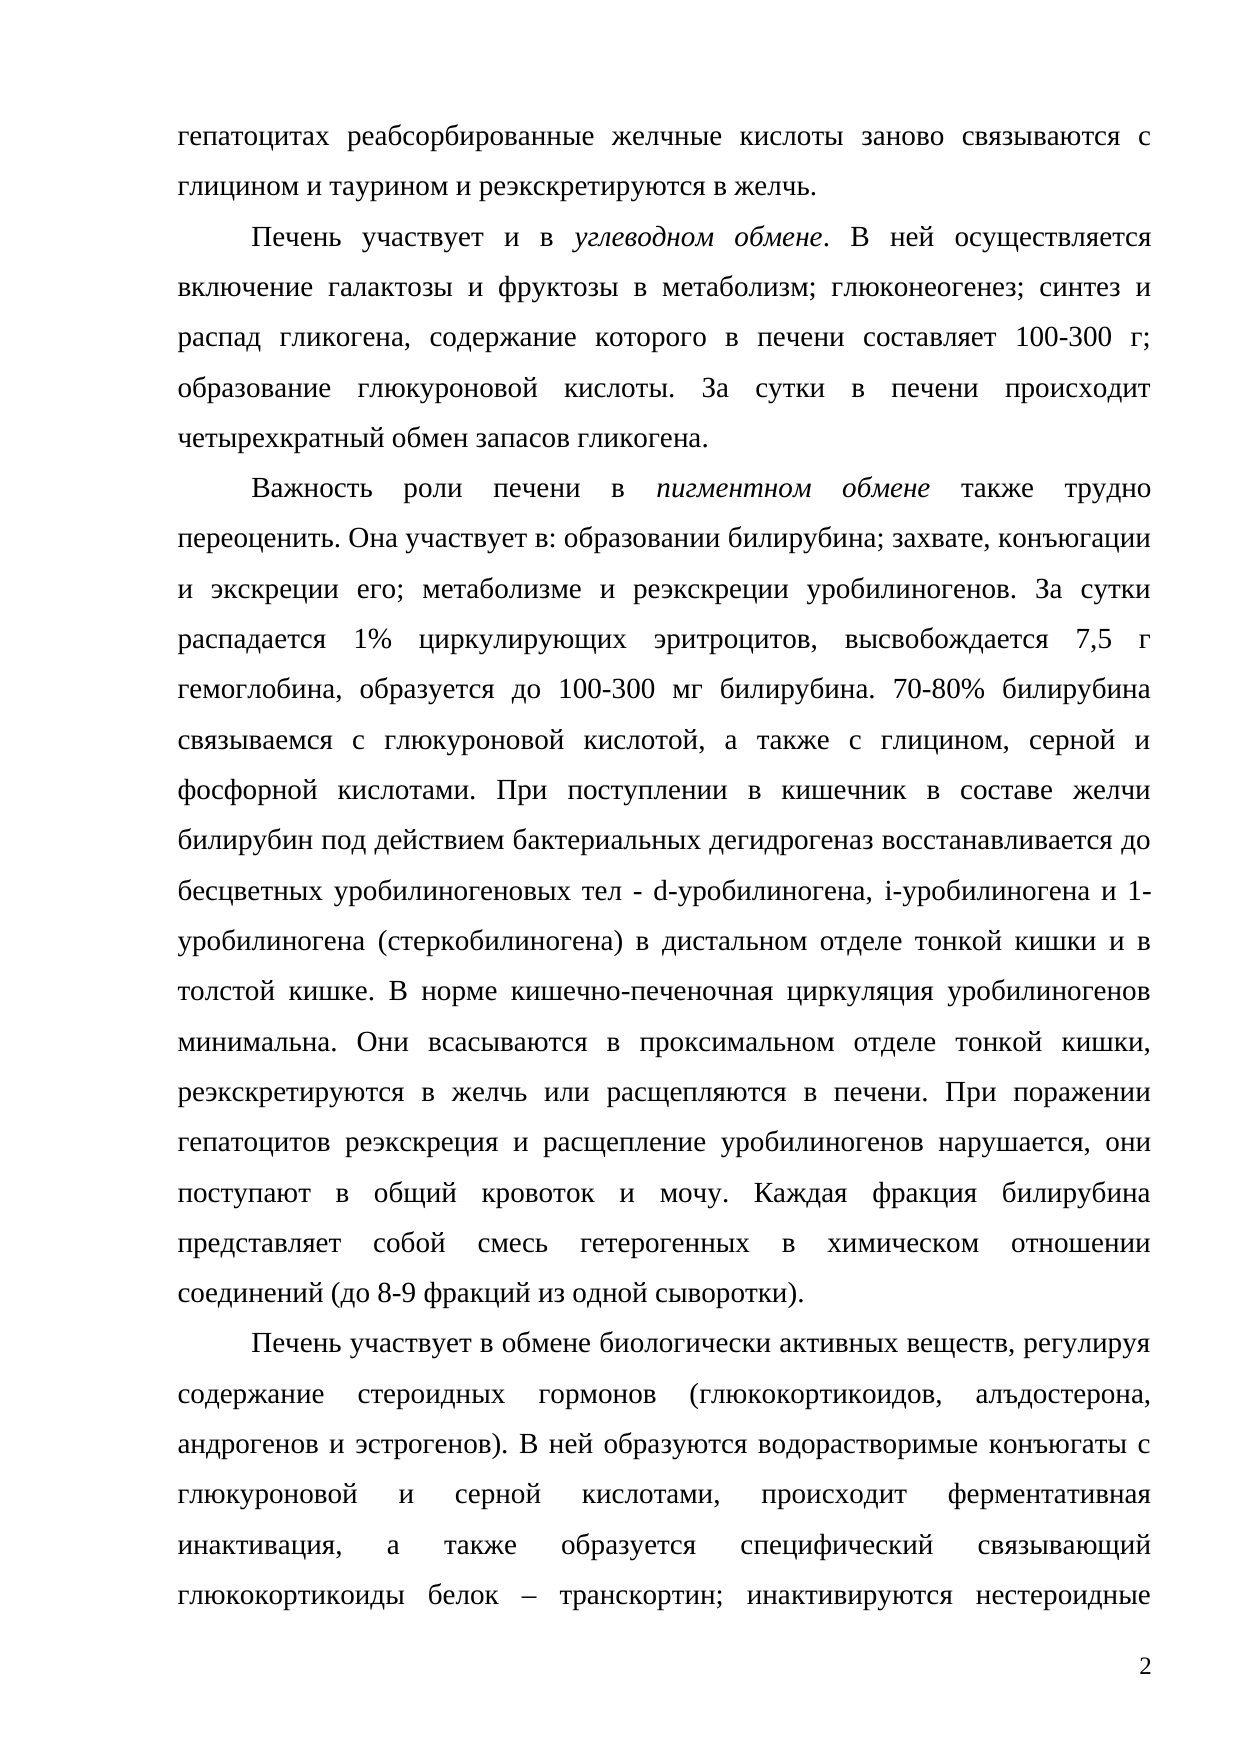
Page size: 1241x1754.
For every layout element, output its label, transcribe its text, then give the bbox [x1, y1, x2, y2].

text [177, 118, 1152, 202]
text Важность роли печени в пигментном обмене также трудно переоценить. Она участвует в: образовании билирубина; захвате, конъюгации и экскреции его; метаболизме и реэкскреции уробилиногенов. За сутки распадается 1% циркулирующих эритроцитов, высвобождается гемоглобина, образуется до 100-300 мг билирубина. 70-80% билирубина связываемся с глюкуроновой кислотой, а также с глицином, серной и фосфорной кислотами. При поступлении в кишечник в составе желчи билирубин под действием бактериальных дегидрогеназ восстанавливается до бесцветных уробилиногеновых тел - d-уробилиногена, i-уробилиногена и 1-уробилиногена (стеркобилиногена) в дистальном отделе тонкой кишки и в толстой кишке. В норме кишечно-печеночная циркуляция уробилиногенов минимальна. Они всасываются в проксимальном отделе тонкой кишки, реэкскретируются в желчь или расщепляются в печени. При поражении гепатоцитов реэкскреция и расщепление уробилиногенов нарушается, они поступают в общий кровоток и мочу. Каждая фракция билирубина представляет собой смесь гетерогенных в химическом отношении соединений (до 8-9 фракций из одной сыворотки). [177, 470, 1152, 1309]
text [177, 1326, 1152, 1611]
text Печень участвует и в углеводном обмене. В ней осуществляется включение галактозы и фруктозы в метаболизм; глюконеогенез; синтез и распад гликогена, содержание которого в печени составляет 100-; образование глюкуроновой кислоты. За сутки в печени происходит четырехкратный обмен запасов гликогена. [177, 219, 1152, 453]
